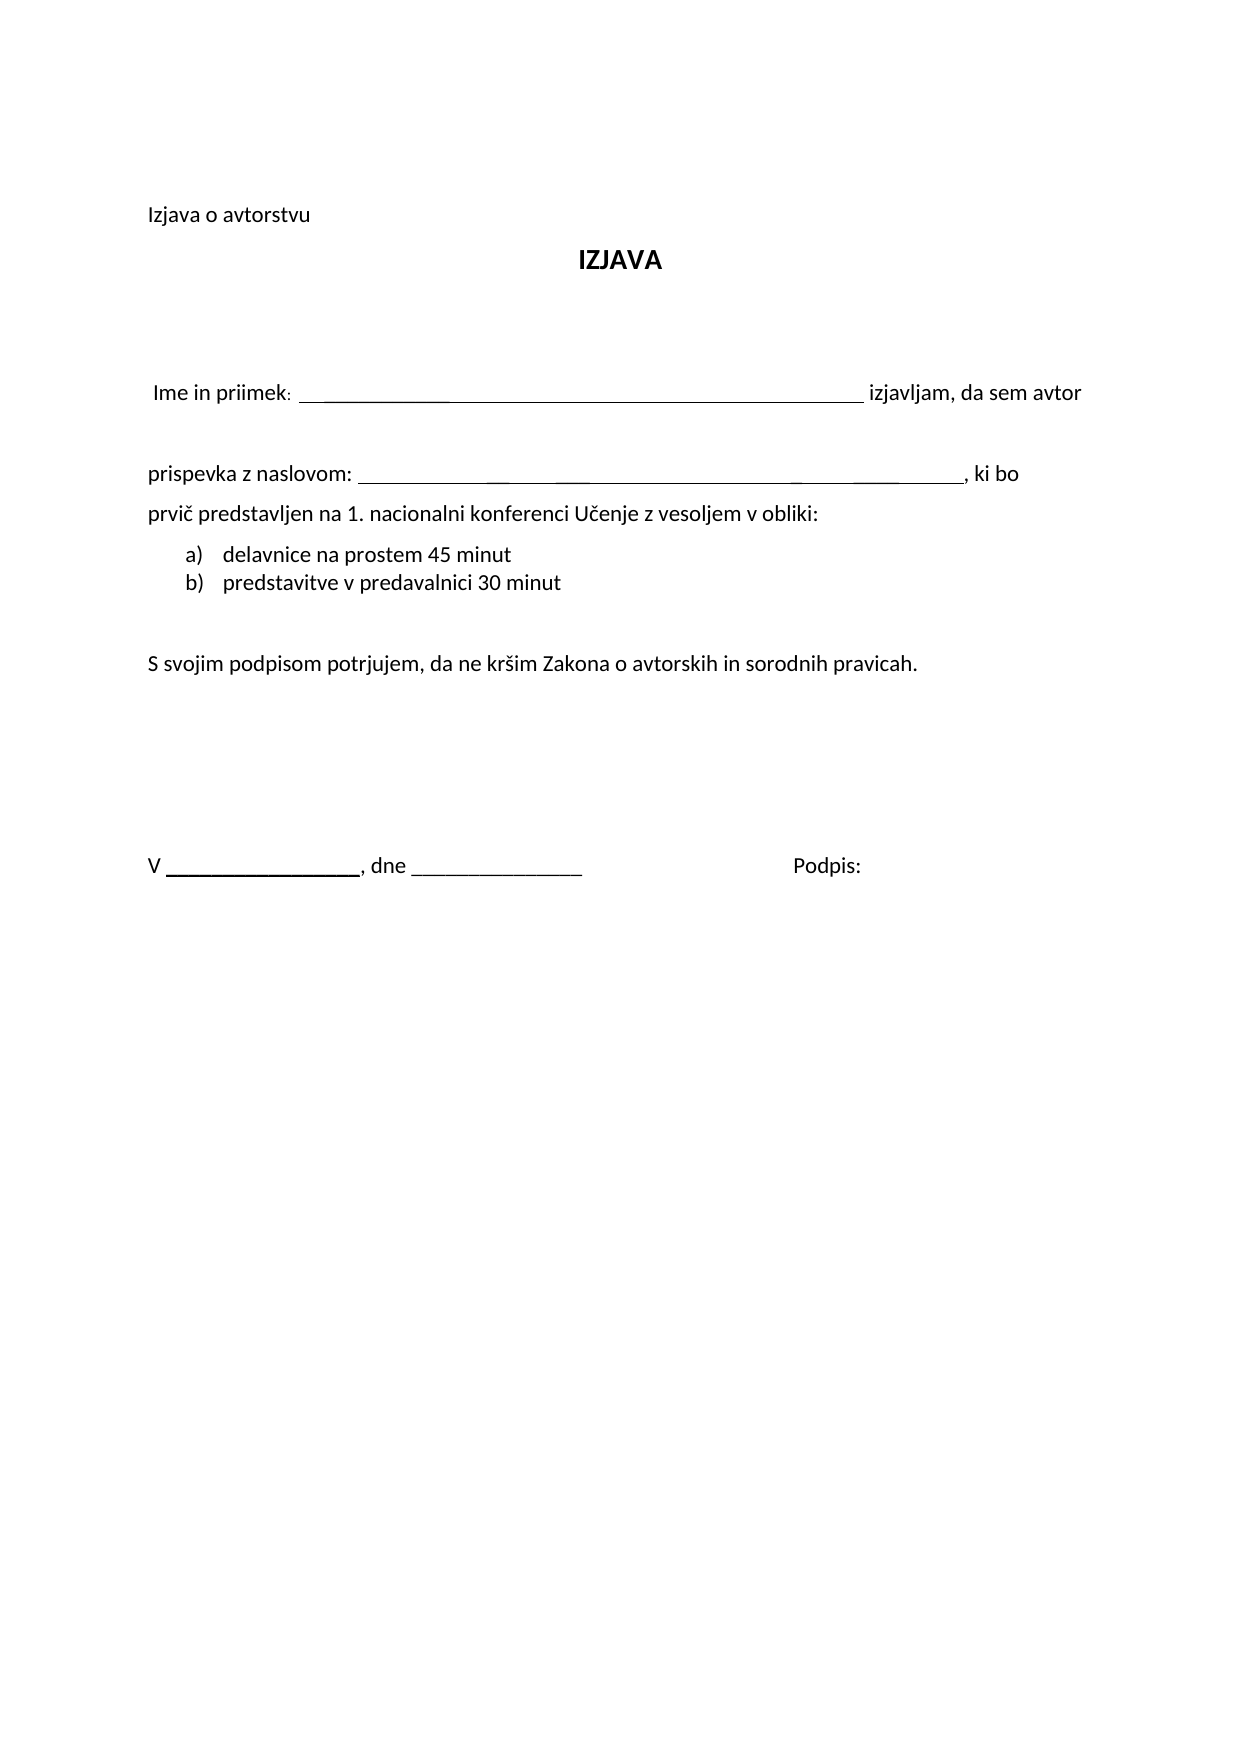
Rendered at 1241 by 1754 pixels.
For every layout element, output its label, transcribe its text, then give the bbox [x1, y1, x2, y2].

text IZJAVA [148, 241, 1093, 277]
text Ime in priimek: ___________ izjavljam, da sem avtor [148, 378, 1093, 406]
text Izjava o avtorstvu [148, 201, 1093, 229]
list delavnice na prostem 45 minut [185, 540, 1093, 568]
text S svojim podpisom potrjujem, da ne kršim Zakona o avtorskih in sorodnih pravicah. [148, 649, 1093, 677]
text prvič predstavljen na 1. nacionalni konferenci Učenje z vesoljem v obliki: [148, 499, 1093, 527]
text prispevka z naslovom: __ ___ _ ____ , ki bo [148, 459, 1093, 487]
list predstavitve v predavalnici 30 minut [185, 568, 1093, 596]
text V _________________, dne _______________ Podpis: [148, 852, 1093, 880]
